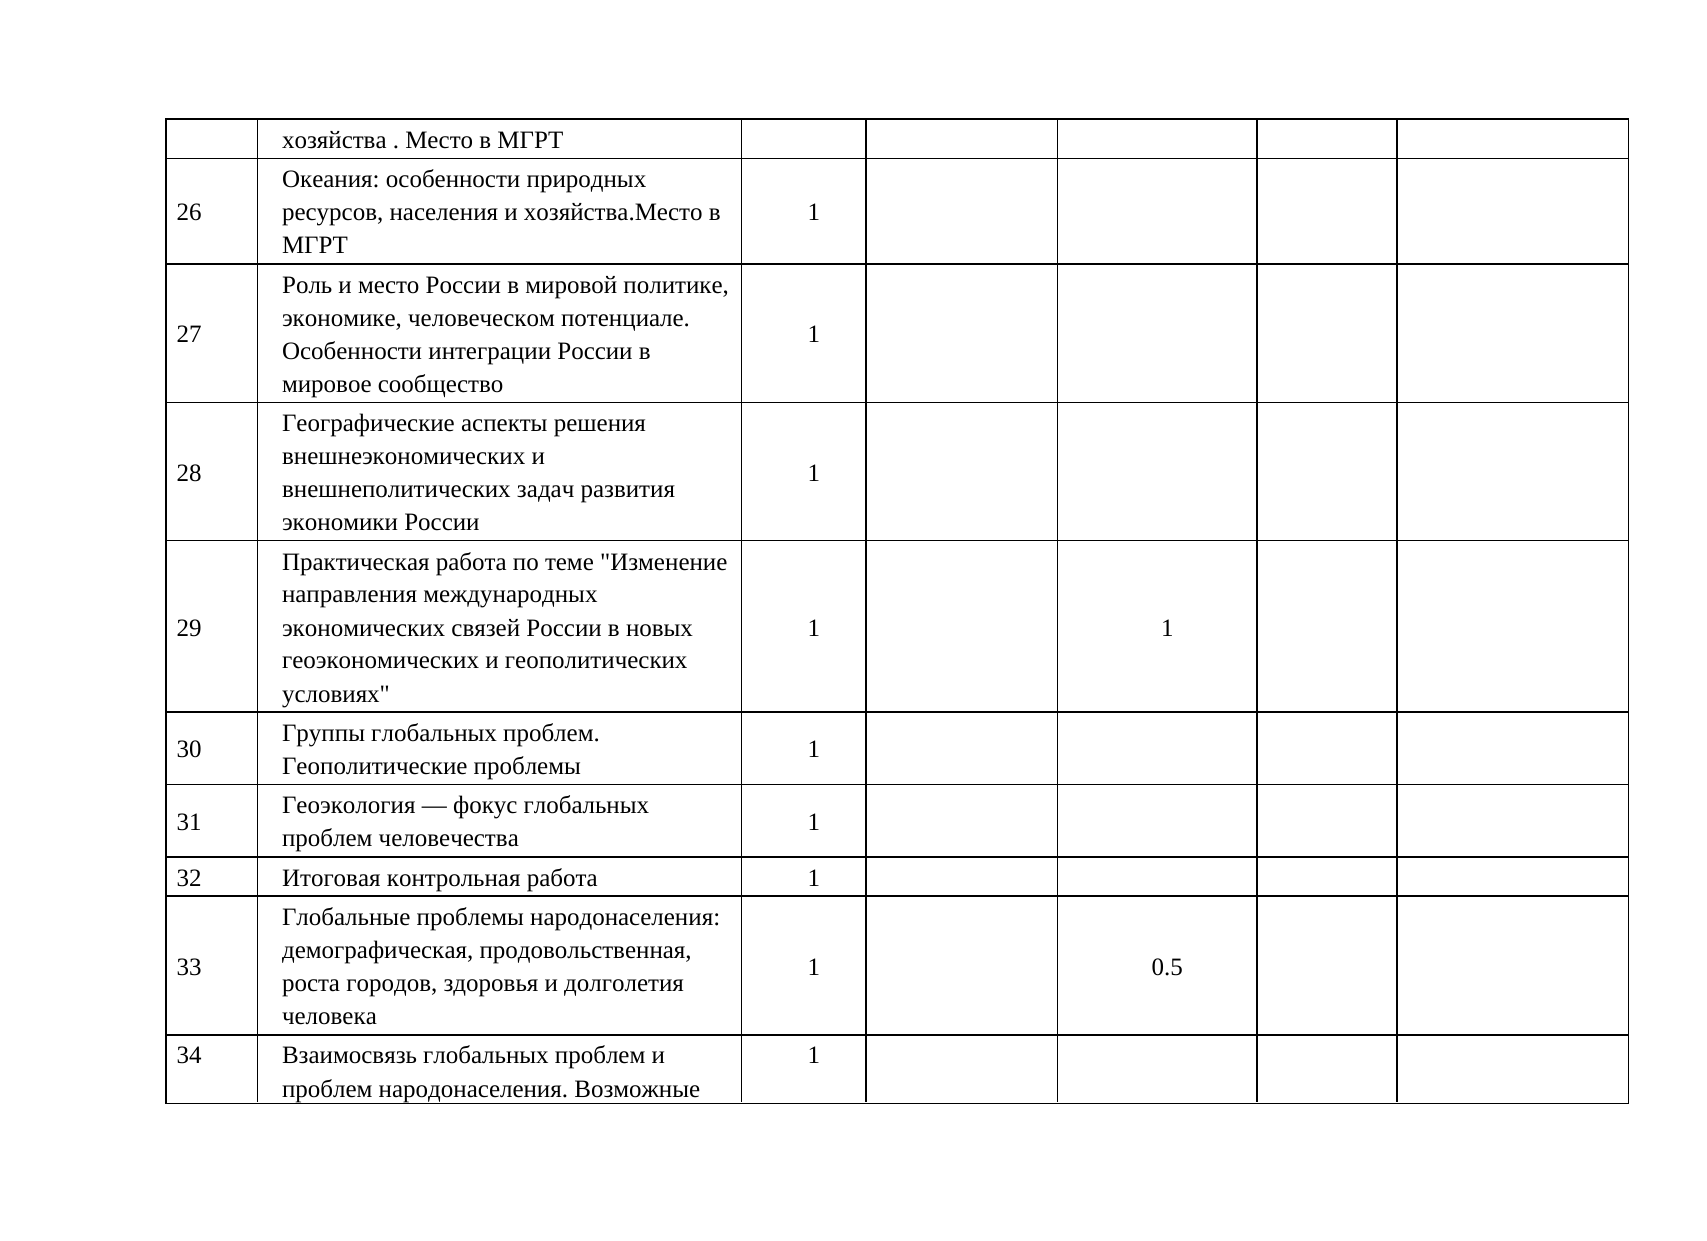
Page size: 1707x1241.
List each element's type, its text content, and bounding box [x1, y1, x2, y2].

table_cell [1398, 897, 1628, 1034]
table_cell [1058, 858, 1256, 895]
table_cell Итоговая контрольная работа [258, 858, 741, 895]
table_cell 1 [742, 713, 865, 784]
table_cell [867, 403, 1057, 540]
table_cell [1398, 159, 1628, 263]
table_cell 28 [167, 403, 257, 540]
table_cell [867, 1036, 1057, 1102]
table_cell 31 [167, 785, 257, 856]
table_cell [1058, 785, 1256, 856]
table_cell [258, 1036, 741, 1102]
table_cell [867, 541, 1057, 711]
table_cell Геоэкология — фокус глобальных проблем человечества [258, 785, 741, 856]
table_cell [1258, 120, 1396, 157]
table_cell [1398, 713, 1628, 784]
table_cell 1 [742, 1036, 865, 1102]
table_cell [1058, 403, 1256, 540]
table_cell [867, 120, 1057, 157]
table_cell [1258, 858, 1396, 895]
table_cell [1058, 265, 1256, 401]
table_cell [867, 858, 1057, 895]
table_cell [1258, 265, 1396, 401]
table_cell [1058, 1036, 1256, 1102]
table_cell [1398, 858, 1628, 895]
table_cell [258, 120, 741, 157]
table_cell Глобальные проблемы народонаселения: демографическая, продовольственная, роста городов, здоровья и долголетия человека [258, 897, 741, 1034]
table_cell [867, 897, 1057, 1034]
table_cell 33 [167, 897, 257, 1034]
table_cell 1 [742, 897, 865, 1034]
table_cell 1 [742, 403, 865, 540]
table_cell 1 [1058, 541, 1256, 711]
table_cell [1258, 403, 1396, 540]
table_cell 1 [742, 159, 865, 263]
table_cell 30 [167, 713, 257, 784]
table_cell 1 [742, 120, 865, 157]
table_cell [867, 265, 1057, 401]
table_cell 32 [167, 858, 257, 895]
table_cell [1398, 403, 1628, 540]
table_cell [1398, 785, 1628, 856]
table_cell [1398, 120, 1628, 157]
table_cell [867, 713, 1057, 784]
table_cell [867, 159, 1057, 263]
table_cell Роль и место России в мировой политике, экономике, человеческом потенциале. Особенности интеграции России в мировое сообщество [258, 265, 741, 401]
table_cell [1258, 897, 1396, 1034]
table_cell [867, 785, 1057, 856]
table_cell [1258, 541, 1396, 711]
table_cell 1 [742, 265, 865, 401]
table_cell [1398, 1036, 1628, 1102]
table_cell 1 [742, 541, 865, 711]
table_cell 26 [167, 159, 257, 263]
table_cell Географические аспекты решения внешнеэкономических и внешнеполитических задач развития экономики России [258, 403, 741, 540]
table_cell 1 [742, 858, 865, 895]
table_cell [1258, 713, 1396, 784]
table_cell 0.5 [1058, 897, 1256, 1034]
table_cell 1 [742, 785, 865, 856]
table_cell [1398, 541, 1628, 711]
table_cell 29 [167, 541, 257, 711]
table_cell Океания: особенности природных ресурсов, населения и хозяйства.Место в МГРТ [258, 159, 741, 263]
table_cell 27 [167, 265, 257, 401]
table_cell Практическая работа по теме "Изменение направления международных экономических связей России в новых геоэкономических и геополитических условиях" [258, 541, 741, 711]
table_cell [1058, 159, 1256, 263]
table_cell 25 [167, 120, 257, 157]
table_cell [1258, 159, 1396, 263]
table_cell [1258, 1036, 1396, 1102]
table_cell 34 [167, 1036, 257, 1102]
table_cell [1058, 713, 1256, 784]
table_cell [1258, 785, 1396, 856]
table_cell [1058, 120, 1256, 157]
table_cell [1398, 265, 1628, 401]
table_cell Группы глобальных проблем. Геополитические проблемы [258, 713, 741, 784]
